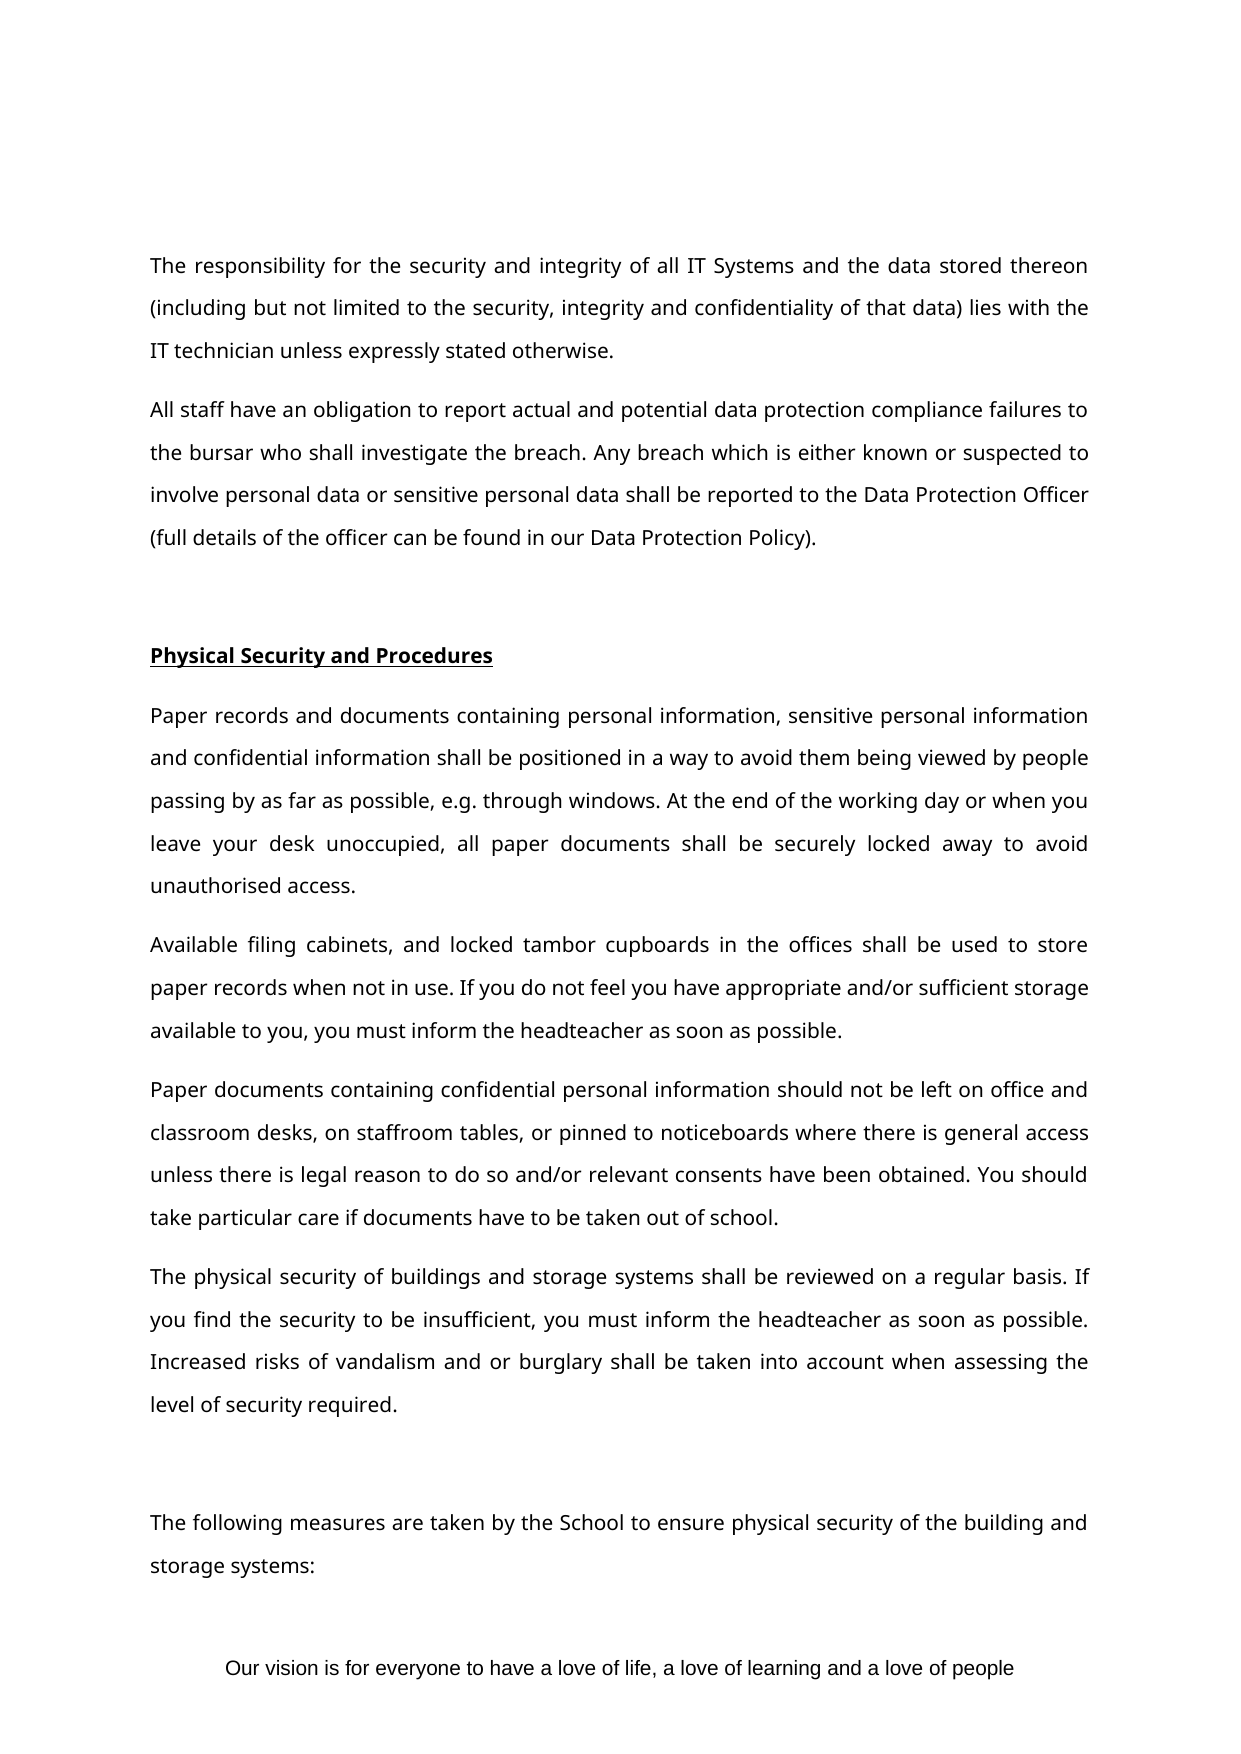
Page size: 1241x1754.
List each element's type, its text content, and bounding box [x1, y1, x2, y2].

text Paper documents containing confidential personal information should not be left on office and classroom desks, on staffroom tables, or pinned to noticeboards where there is general access unless there is legal reason to do so and/or relevant consents have been obtained. You should take particular care if documents have to be taken out of school. [150, 1075, 1090, 1231]
text Available filing cabinets, and locked tambor cupboards in the offices shall be used to store paper records when not in use. If you do not feel you have appropriate and/or sufficient storage available to you, you must inform the headteacher as soon as possible. [150, 931, 1090, 1044]
text The following measures are taken by the School to ensure physical security of the building and storage systems: [150, 1508, 1090, 1579]
text All staff have an obligation to report actual and potential data protection compliance failures to the bursar who shall investigate the breach. Any breach which is either known or suspected to involve personal data or sensitive personal data shall be reported to the Data Protection Officer (full details of the officer can be found in our Data Protection Policy). [150, 395, 1090, 552]
text The physical security of buildings and storage systems shall be reviewed on a regular basis. If you find the security to be insufficient, you must inform the headteacher as soon as possible. Increased risks of vandalism and or burglary shall be taken into account when assessing the level of security required. [150, 1262, 1090, 1418]
text Paper records and documents containing personal information, sensitive personal information and confidential information shall be positioned in a way to avoid them being viewed by people passing by as far as possible, e.g. through windows. At the end of the working day or when you leave your desk unoccupied, all paper documents shall be securely locked away to avoid unauthorised access. [150, 701, 1090, 900]
text Physical Security and Procedures [150, 642, 1090, 670]
text The responsibility for the security and integrity of all IT Systems and the data stored thereon (including but not limited to the security, integrity and confidentiality of that data) lies with the IT technician unless expressly stated otherwise. [150, 251, 1090, 364]
